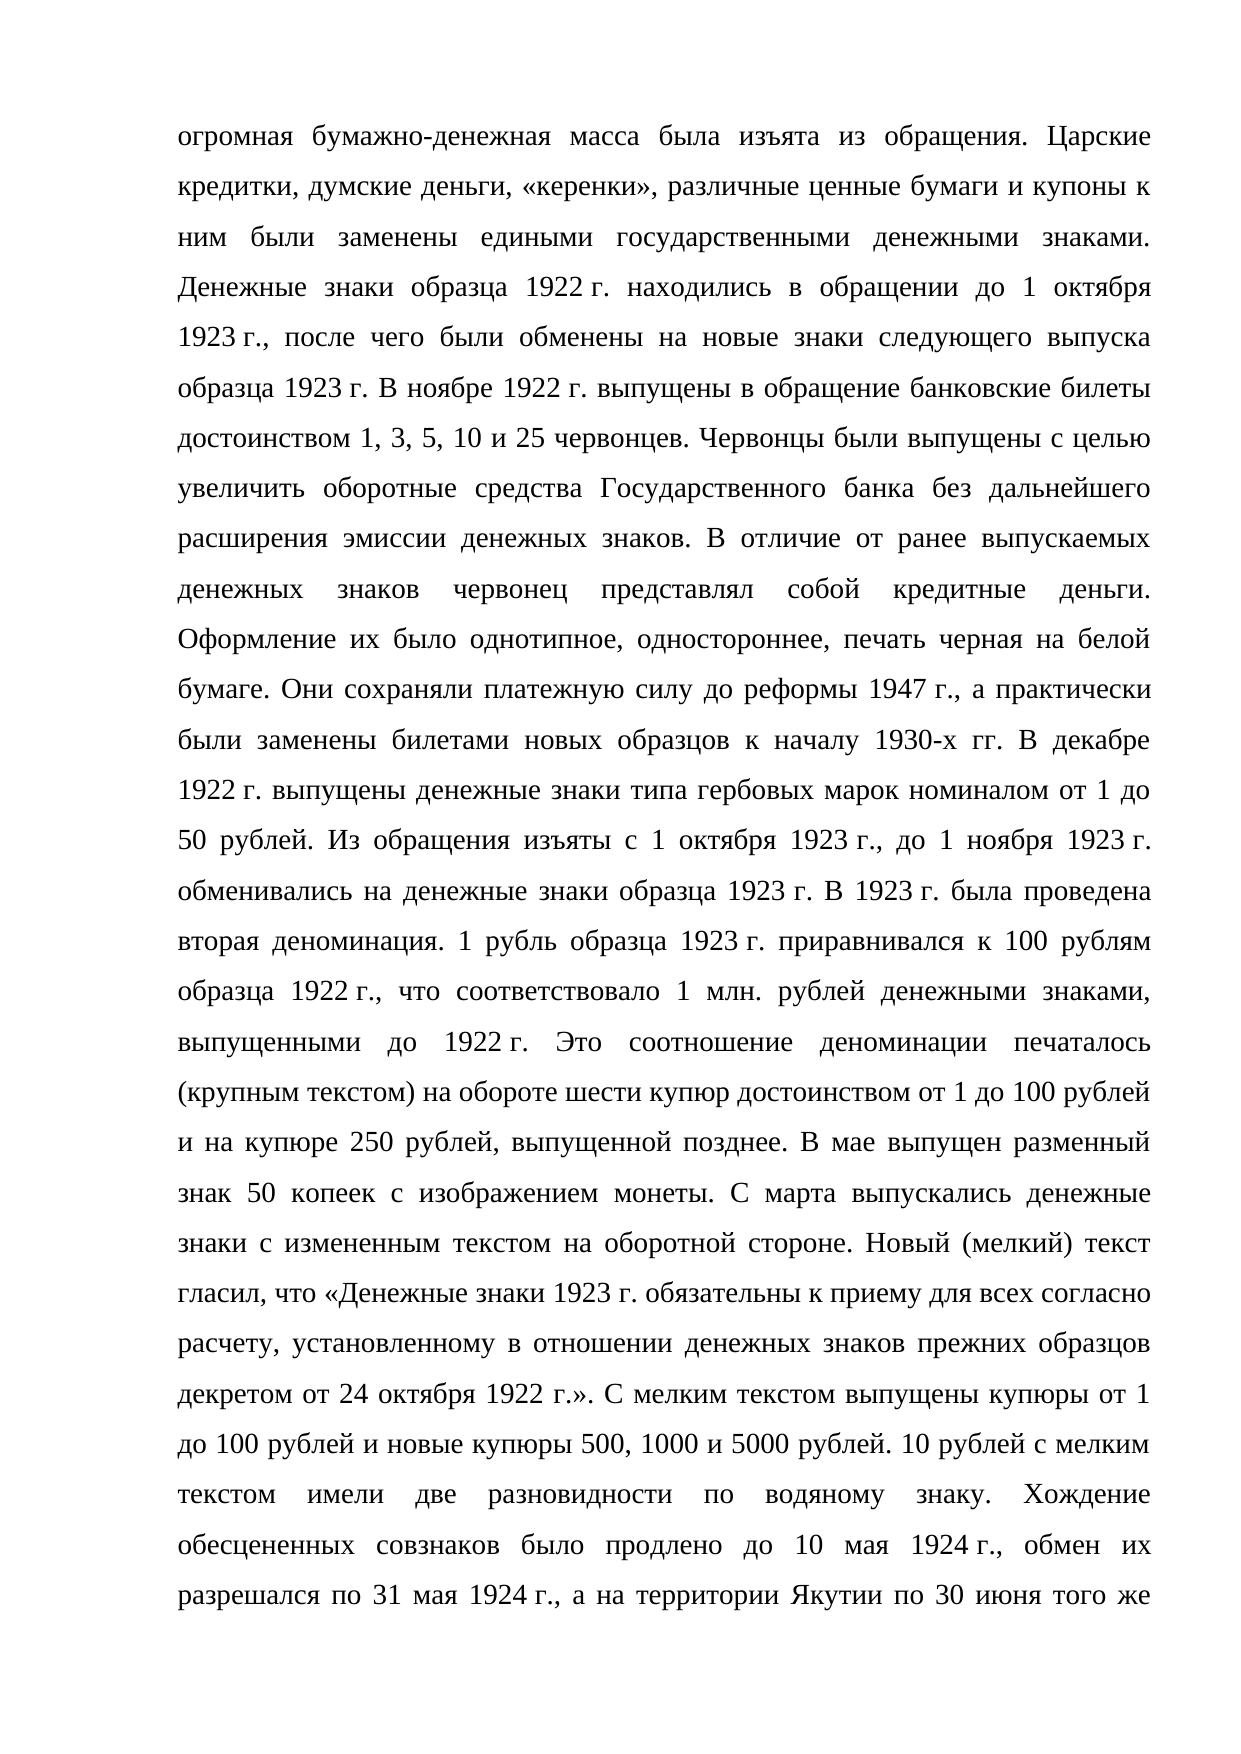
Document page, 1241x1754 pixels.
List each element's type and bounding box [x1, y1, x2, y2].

text [177, 118, 1152, 1611]
